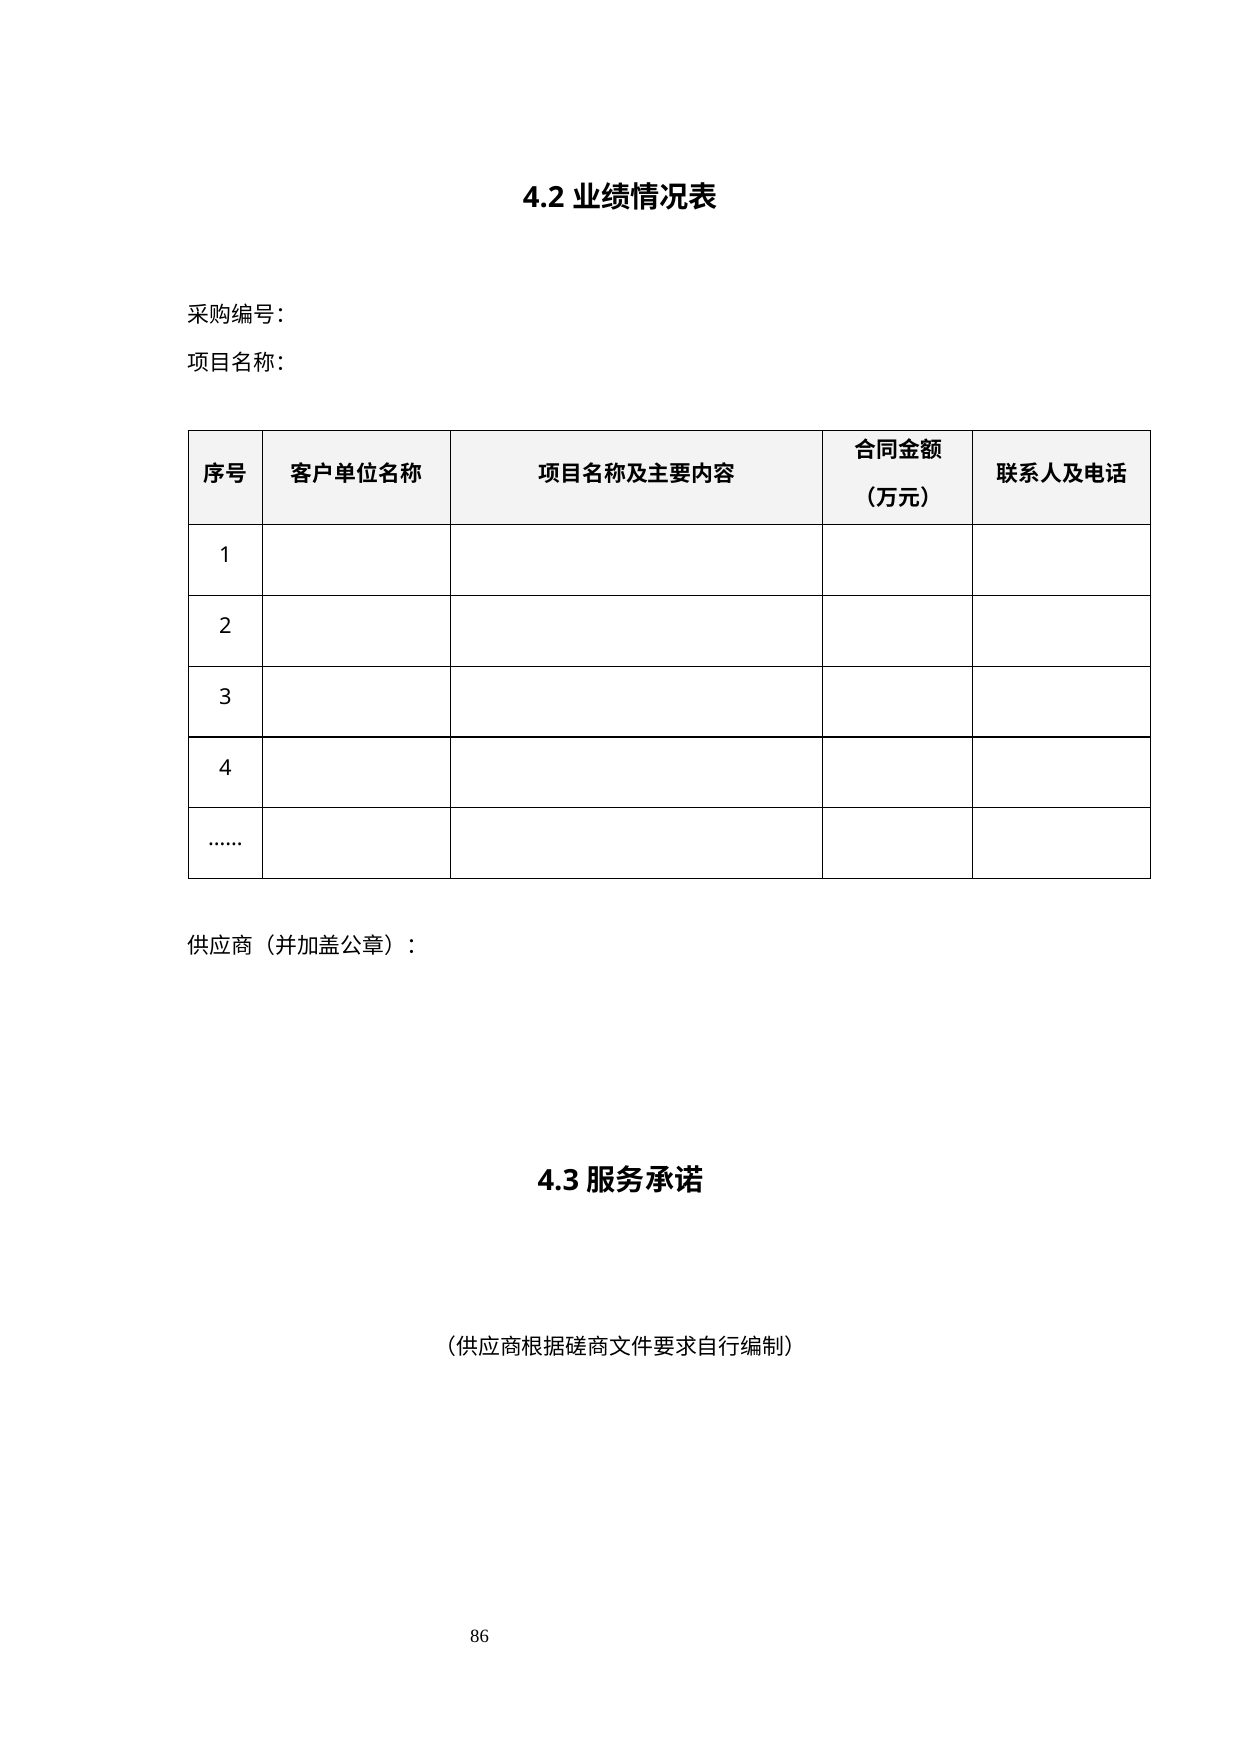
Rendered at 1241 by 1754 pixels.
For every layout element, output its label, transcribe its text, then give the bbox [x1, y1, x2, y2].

table_cell [451, 596, 822, 666]
table_cell 4 [189, 738, 262, 807]
table_cell …… [189, 808, 262, 878]
table_cell [263, 738, 450, 807]
table_cell [451, 667, 822, 736]
text 采购编号： [187, 296, 1053, 329]
table_header 项目名称及主要内容 [451, 431, 822, 524]
text 4.3 服务承诺 [187, 1145, 1053, 1210]
table_cell [823, 738, 972, 807]
text 供应商（并加盖公章）： [187, 927, 1053, 960]
table_cell [973, 596, 1150, 666]
table_cell [823, 667, 972, 736]
table_cell [263, 596, 450, 666]
table_cell [263, 808, 450, 878]
table_header 客户单位名称 [263, 431, 450, 524]
table_cell 2 [189, 596, 262, 666]
table_cell [973, 738, 1150, 807]
table_cell [823, 808, 972, 878]
text 4.2 业绩情况表 [187, 162, 1053, 227]
text 项目名称： [187, 345, 1053, 376]
table_cell [973, 667, 1150, 736]
table_header 联系人及电话 [973, 431, 1150, 524]
table_cell [263, 525, 450, 595]
table_header 序号 [189, 431, 262, 524]
table_cell [451, 808, 822, 878]
table_cell 1 [189, 525, 262, 595]
table_cell 3 [189, 667, 262, 736]
table_header 合同金额 （万元） [823, 431, 972, 524]
table_cell [451, 525, 822, 595]
table_cell [451, 738, 822, 807]
table_cell [973, 808, 1150, 878]
table_cell [263, 667, 450, 736]
table_cell [823, 596, 972, 666]
text （供应商根据磋商文件要求自行编制） [187, 1328, 1053, 1361]
table_cell [973, 525, 1150, 595]
table_cell [823, 525, 972, 595]
